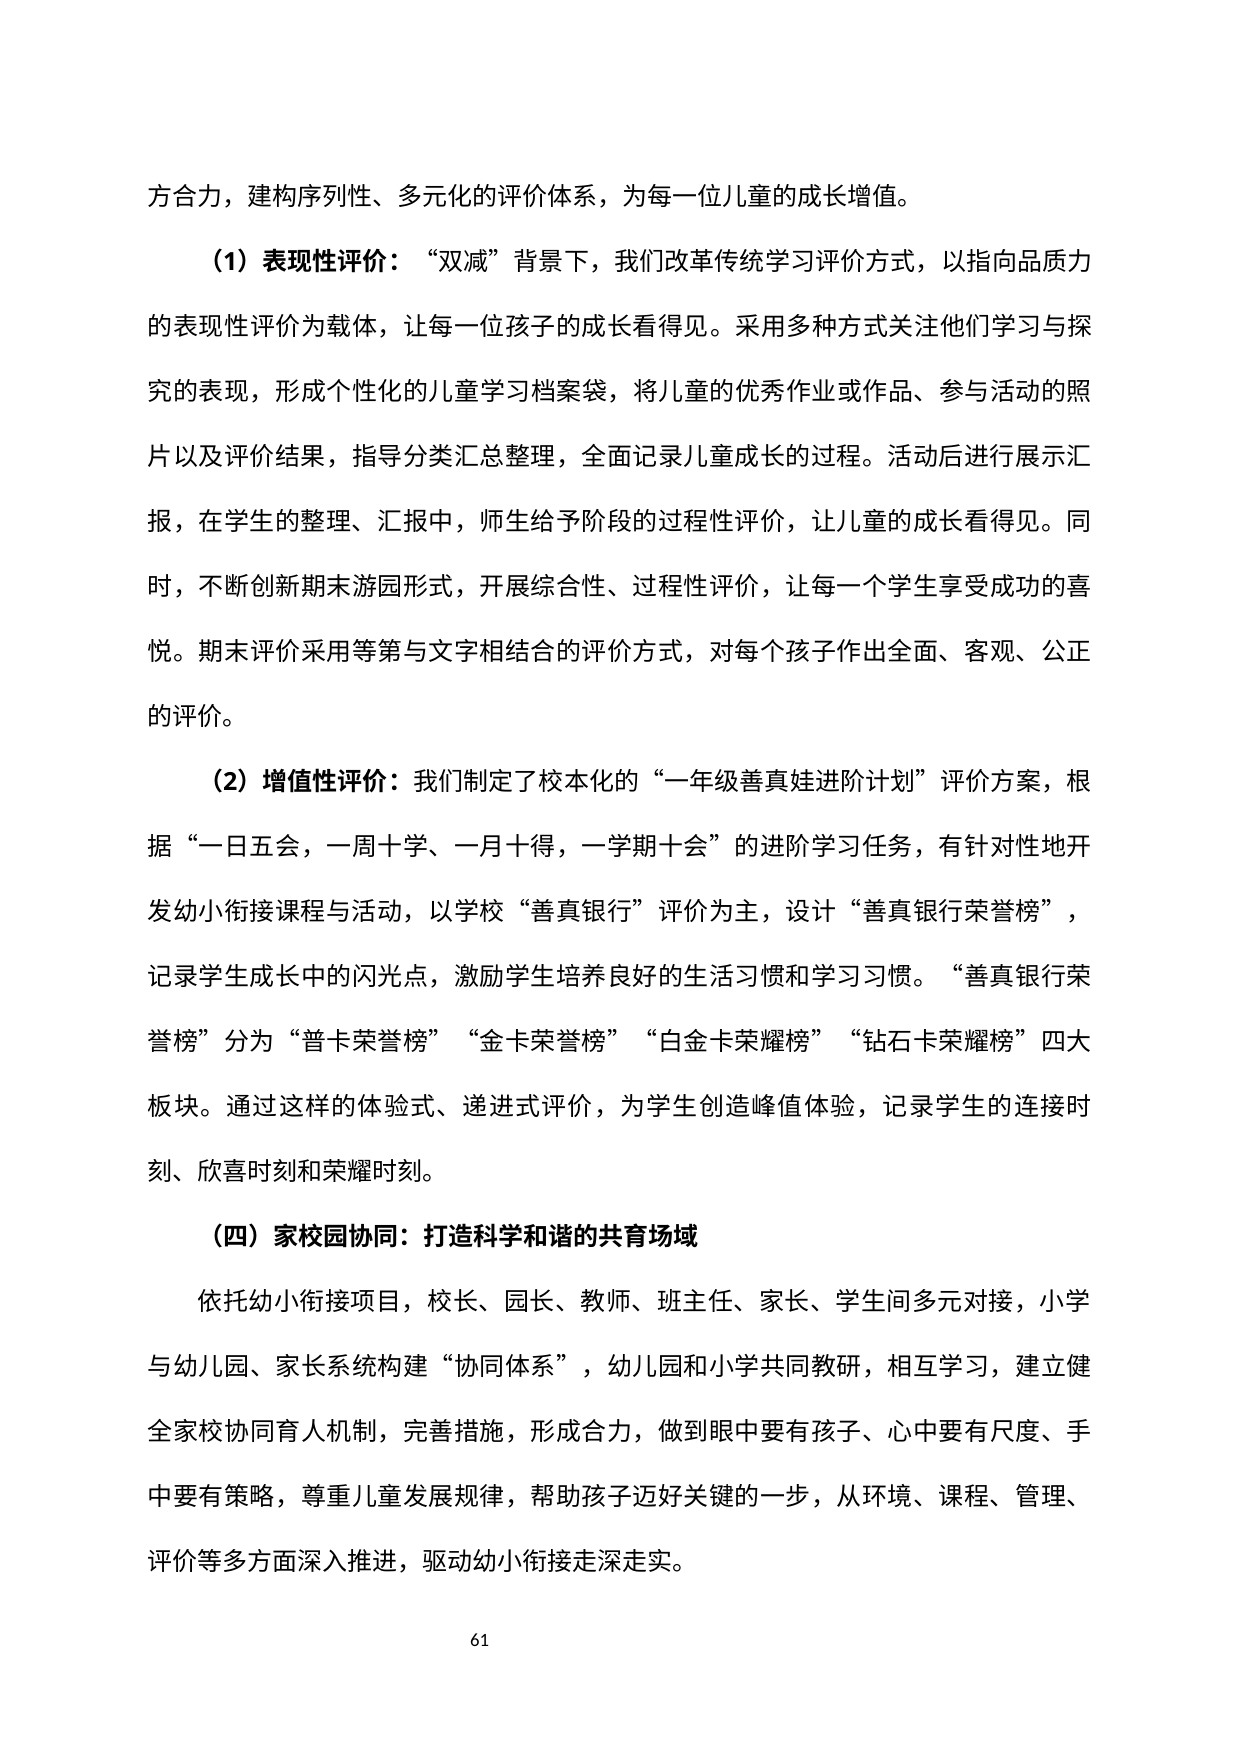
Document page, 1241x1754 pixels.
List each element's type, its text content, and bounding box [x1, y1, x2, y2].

text （四）家校园协同：打造科学和谐的共育场域 [148, 1202, 1093, 1267]
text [148, 162, 1093, 227]
text （1）表现性评价：“双减”背景下，我们改革传统学习评价方式，以指向品质力的表现性评价为载体，让每一位孩子的成长看得见。采用多种方式关注他们学习与探究的表现，形成个性化的儿童学习档案袋，将儿童的优秀作业或作品、参与活动的照片以及评价结果，指导分类汇总整理，全面记录儿童成长的过程。活动后进行展示汇报，在学生的整理、汇报中，师生给予阶段的过程性评价，让儿童的成长看得见。同时，不断创新期末游园形式，开展综合性、过程性评价，让每一个学生享受成功的喜悦。期末评价采用等第与文字相结合的评价方式，对每个孩子作出全面、客观、公正的评价。 [148, 227, 1093, 747]
text 依托幼小衔接项目，校长、园长、教师、班主任、家长、学生间多元对接，小学与幼儿园、家长系统构建“协同体系”，幼儿园和小学共同教研，相互学习，建立健全家校协同育人机制，完善措施，形成合力，做到眼中要有孩子、心中要有尺度、手中要有策略，尊重儿童发展规律，帮助孩子迈好关键的一步，从环境、课程、管理、评价等多方面深入推进，驱动幼小衔接走深走实。 [148, 1267, 1093, 1592]
text （2）增值性评价：我们制定了校本化的“一年级善真娃进阶计划”评价方案，根据“一日五会，一周十学、一月十得，一学期十会”的进阶学习任务，有针对性地开发幼小衔接课程与活动，以学校“善真银行”评价为主，设计“善真银行荣誉榜”，记录学生成长中的闪光点，激励学生培养良好的生活习惯和学习习惯。“善真银行荣誉榜”分为“普卡荣誉榜”“金卡荣誉榜”“白金卡荣耀榜”“钻石卡荣耀榜”四大板块。通过这样的体验式、递进式评价，为学生创造峰值体验，记录学生的连接时刻、欣喜时刻和荣耀时刻。 [148, 747, 1093, 1202]
